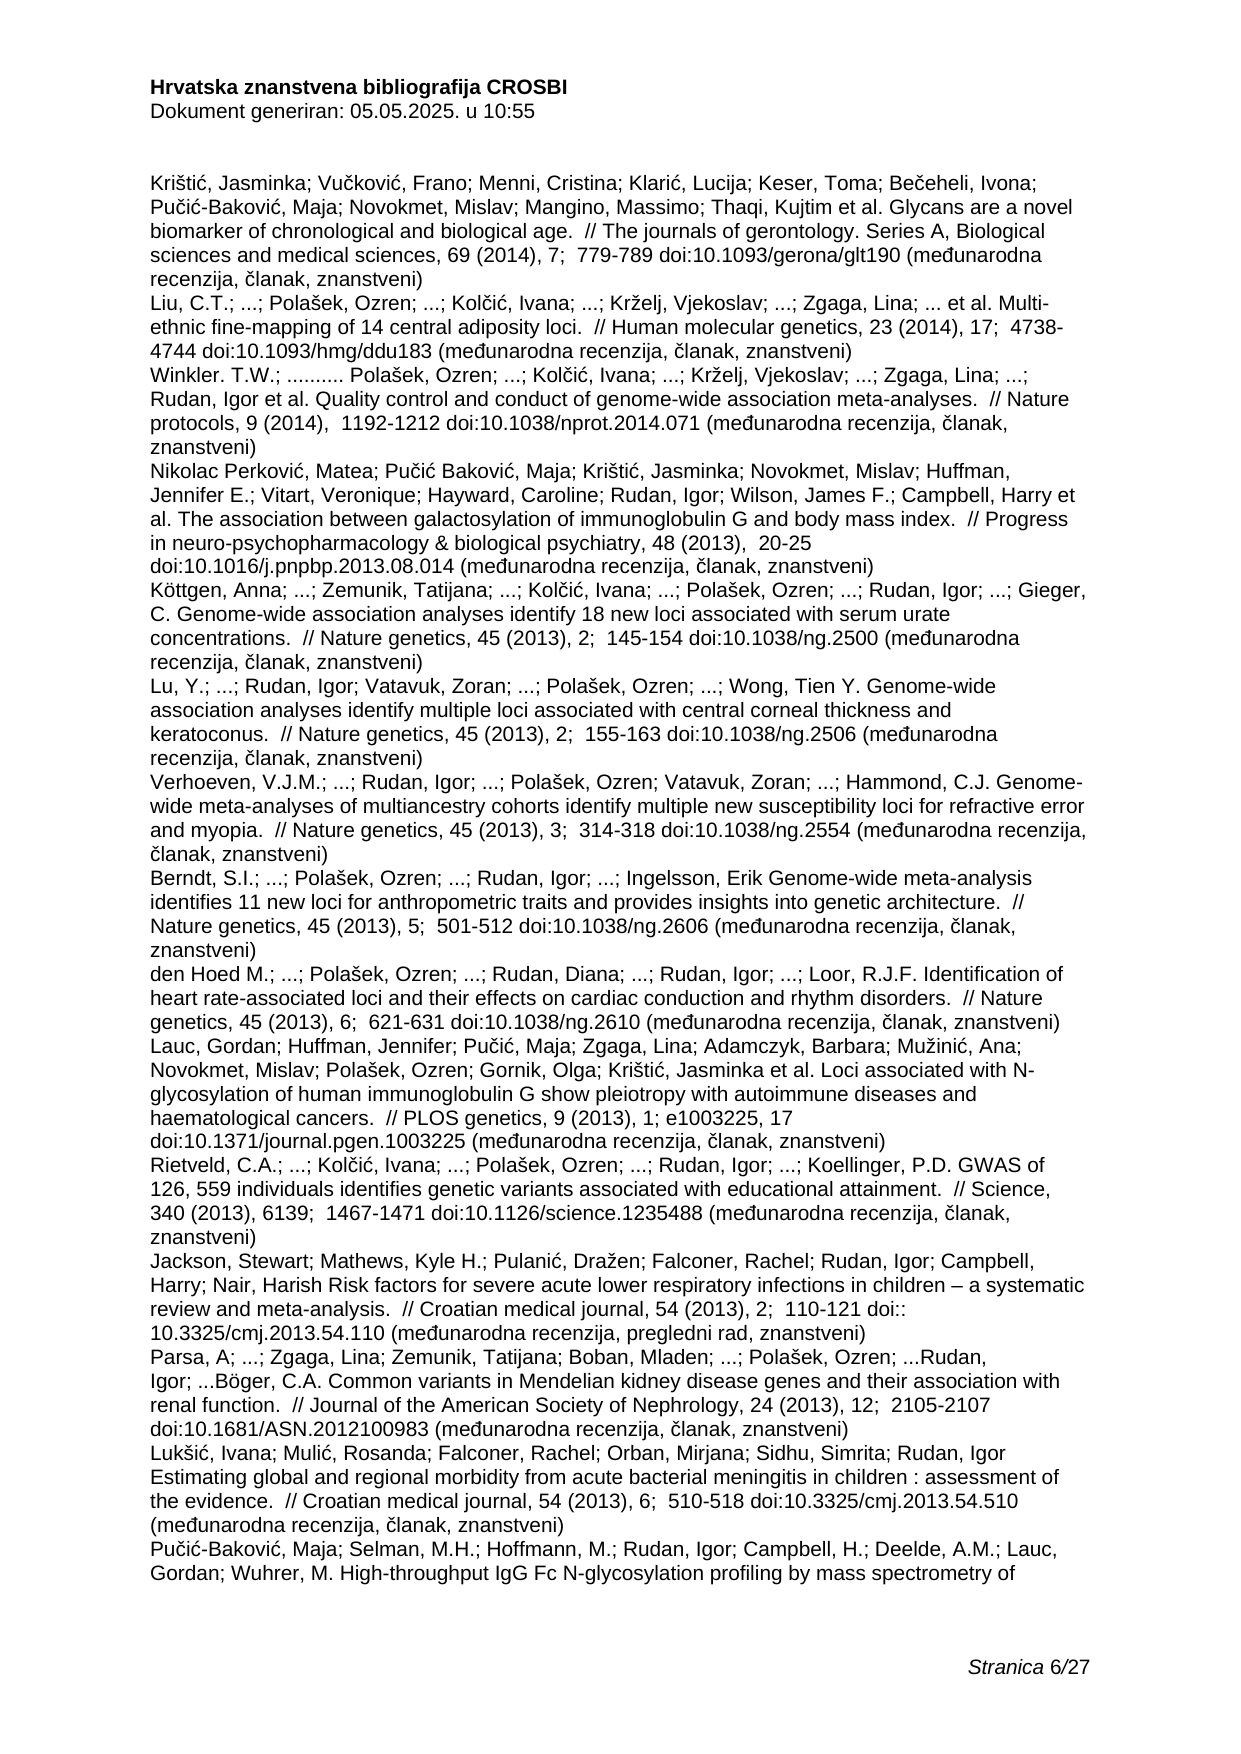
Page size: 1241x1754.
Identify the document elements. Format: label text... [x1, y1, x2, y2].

text Berndt, S.I.; ...; Polašek, Ozren; ...; Rudan, Igor; ...; Ingelsson, Erik [150, 866, 1090, 962]
text Krištić, Jasminka; Vučković, Frano; Menni, Cristina; Klarić, Lucija; Keser, Toma; Bečeheli, Ivona; Pučić-Baković, Maja; Novokmet, Mislav; Mangino, Massimo; Thaqi, Kujtim et al. [150, 171, 1090, 291]
text Lauc, Gordan; Huffman, Jennifer; Pučić, Maja; Zgaga, Lina; Adamczyk, Barbara; Mužinić, Ana; Novokmet, Mislav; Polašek, Ozren; Gornik, Olga; Krištić, Jasminka et al. [150, 1033, 1090, 1153]
text den Hoed M.; ...; Polašek, Ozren; ...; Rudan, Diana; ...; Rudan, Igor; ...; Loor, R.J.F. [150, 962, 1090, 1033]
text Parsa, A; ...; Zgaga, Lina; Zemunik, Tatijana; Boban, Mladen; ...; Polašek, Ozren; ...Rudan, Igor; ...Böger, C.A. [150, 1345, 1090, 1441]
text Rietveld, C.A.; ...; Kolčić, Ivana; ...; Polašek, Ozren; ...; Rudan, Igor; ...; Koellinger, P.D. [150, 1153, 1090, 1249]
text Liu, C.T.; ...; Polašek, Ozren; ...; Kolčić, Ivana; ...; Krželj, Vjekoslav; ...; Zgaga, Lina; ... et al. [150, 291, 1090, 363]
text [150, 1537, 1090, 1584]
text Nikolac Perković, Matea; Pučić Baković, Maja; Krištić, Jasminka; Novokmet, Mislav; Huffman, Jennifer E.; Vitart, Veronique; Hayward, Caroline; Rudan, Igor; Wilson, James F.; Campbell, Harry et al. [150, 458, 1090, 578]
text Lukšić, Ivana; Mulić, Rosanda; Falconer, Rachel; Orban, Mirjana; Sidhu, Simrita; Rudan, Igor [150, 1441, 1090, 1537]
text Winkler. T.W.; .......... Polašek, Ozren; ...; Kolčić, Ivana; ...; Krželj, Vjekoslav; ...; Zgaga, Lina; ...; Rudan, Igor et al. [150, 363, 1090, 458]
text Köttgen, Anna; ...; Zemunik, Tatijana; ...; Kolčić, Ivana; ...; Polašek, Ozren; ...; Rudan, Igor; ...; Gieger, C. [150, 578, 1090, 674]
text Verhoeven, V.J.M.; ...; Rudan, Igor; ...; Polašek, Ozren; Vatavuk, Zoran; ...; Hammond, C.J. [150, 770, 1090, 866]
text Lu, Y.; ...; Rudan, Igor; Vatavuk, Zoran; ...; Polašek, Ozren; ...; Wong, Tien Y. [150, 674, 1090, 770]
text Jackson, Stewart; Mathews, Kyle H.; Pulanić, Dražen; Falconer, Rachel; Rudan, Igor; Campbell, Harry; Nair, Harish [150, 1249, 1090, 1345]
